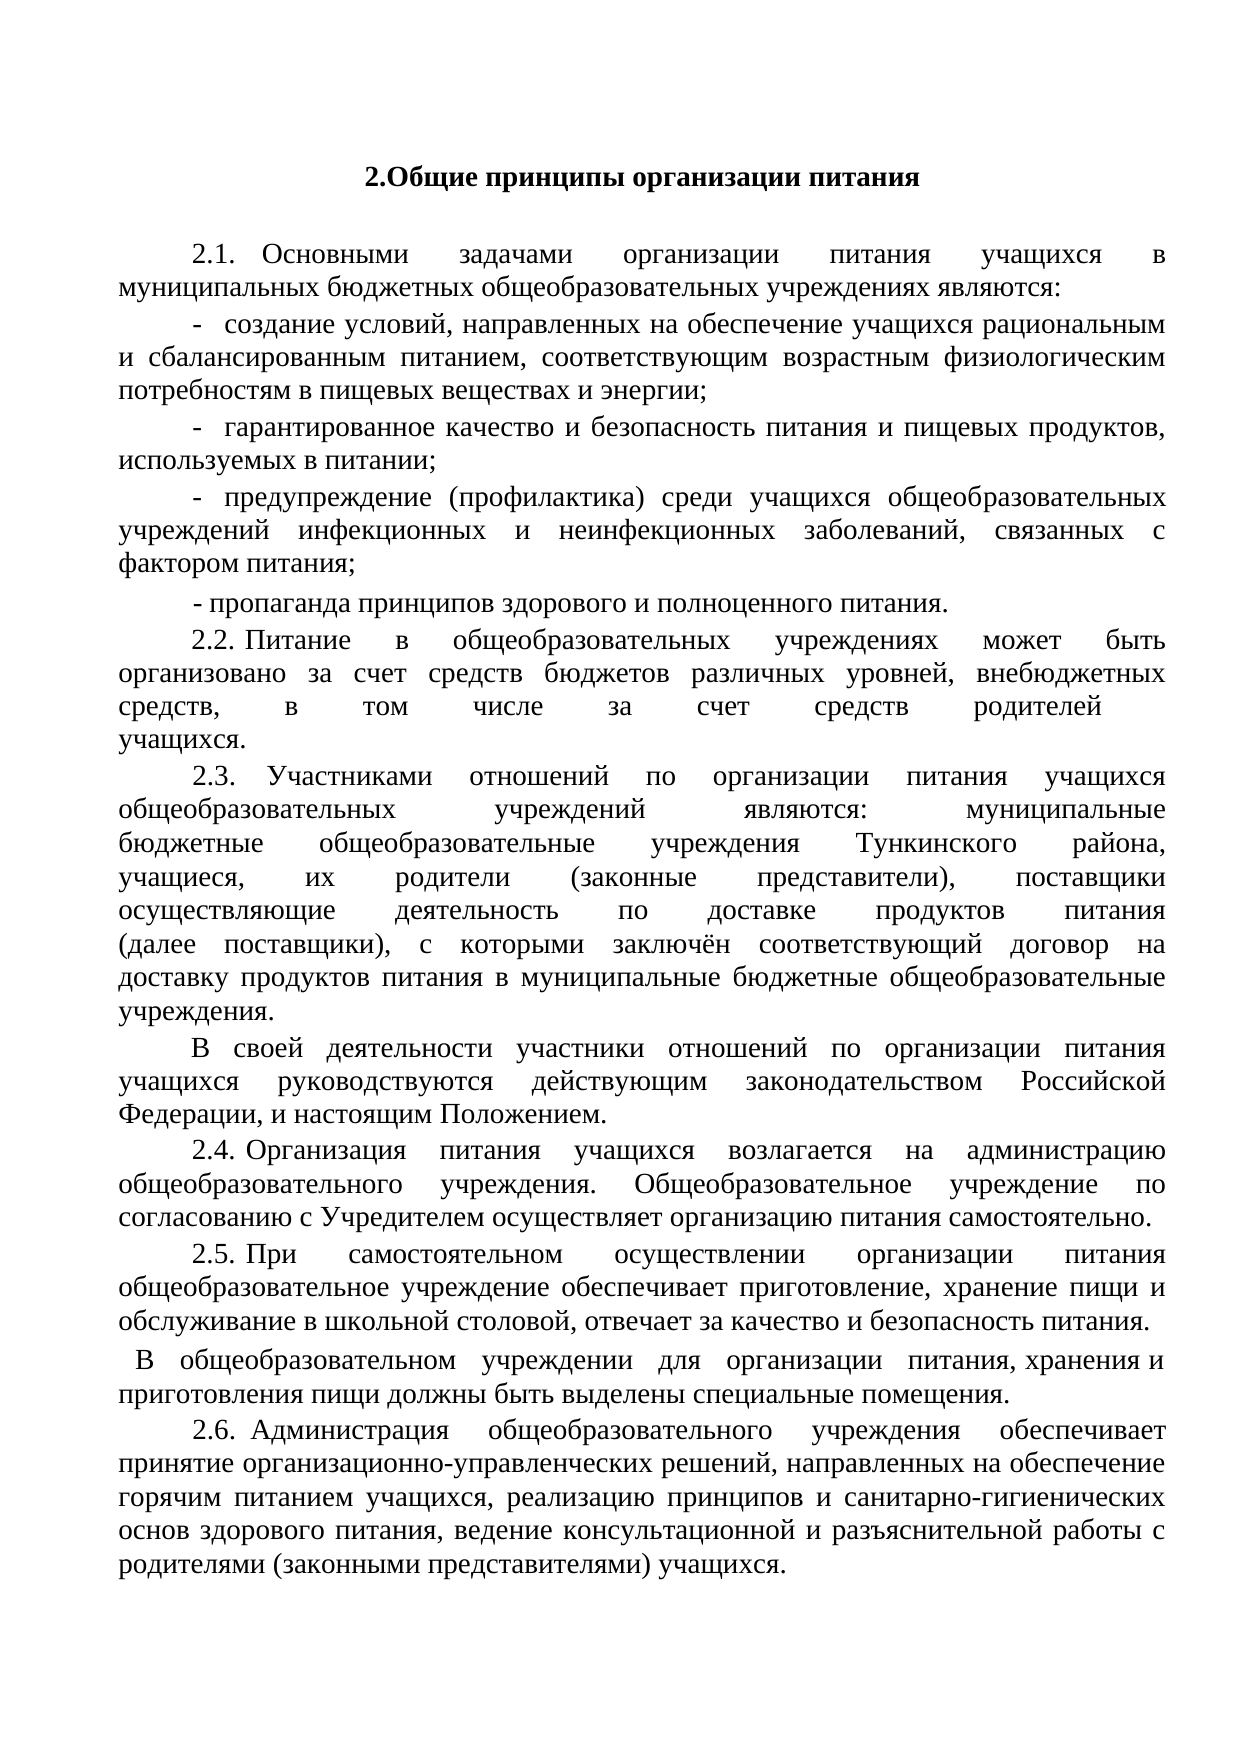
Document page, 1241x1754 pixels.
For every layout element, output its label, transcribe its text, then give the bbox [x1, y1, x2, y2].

text 2.3. Участниками отношений по организации питания учащихся общеобразовательных учреждений являются: муниципальные бюджетные общеобразовательные учреждения Тункинского района, учащиеся, их родители (законные представители), поставщики осуществляющие деятельность по доставке продуктов питания (далее поставщики), с которыми заключён соответствующий договор на доставку продуктов питания в муниципальные бюджетные общеобразовательные учреждения. [118, 758, 1167, 1027]
text 2.Общие принципы организации питания [118, 159, 1167, 192]
text 2.2. Питание в общеобразовательных учреждениях может быть организовано за счет средств бюджетов различных уровней, внебюджетных средств, в том числе за счет средств родителей учащихся. [118, 623, 1167, 755]
text - пропаганда принципов здорового и полноценного питания. [193, 585, 1167, 618]
list гарантированное качество и безопасность питания и пищевых продуктов, используемых в питании; [118, 410, 1167, 476]
list Организация питания учащихся возлагается на администрацию общеобразовательного учреждения. Общеобразовательное учреждение по согласованию с Учредителем осуществляет организацию питания самостоятельно. [118, 1133, 1167, 1233]
text 2.1. Основными задачами организации питания учащихся в муниципальных бюджетных общеобразовательных учреждениях являются: [118, 236, 1167, 303]
list Администрация общеобразовательного учреждения обеспечивает принятие организационно-управленческих решений, направленных на обеспечение горячим питанием учащихся, реализацию принципов и санитарно-гигиенических основ здорового питания, ведение консультационной и разъяснительной работы с родителями (законными представителями) учащихся. [118, 1412, 1167, 1580]
list При самостоятельном осуществлении организации питания общеобразовательное учреждение обеспечивает приготовление, хранение пищи и обслуживание в школьной столовой, отвечает за качество и безопасность питания. [118, 1237, 1167, 1337]
text В своей деятельности участники отношений по организации питания учащихся руководствуются действующим законодательством Российской Федерации, и настоящим Положением. [118, 1031, 1167, 1130]
text В общеобразовательном учреждении для организации питания, хранения и приготовления пищи должны быть выделены специальные помещения. [118, 1342, 1167, 1409]
list предупреждение (профилактика) среди учащихся общеобразовательных учреждений инфекционных и неинфекционных заболеваний, связанных с фактором питания; [118, 480, 1167, 579]
list создание условий, направленных на обеспечение учащихся рациональным и сбалансированным питанием, соответствующим возрастным физиологическим потребностям в пищевых веществах и энергии; [118, 307, 1167, 406]
